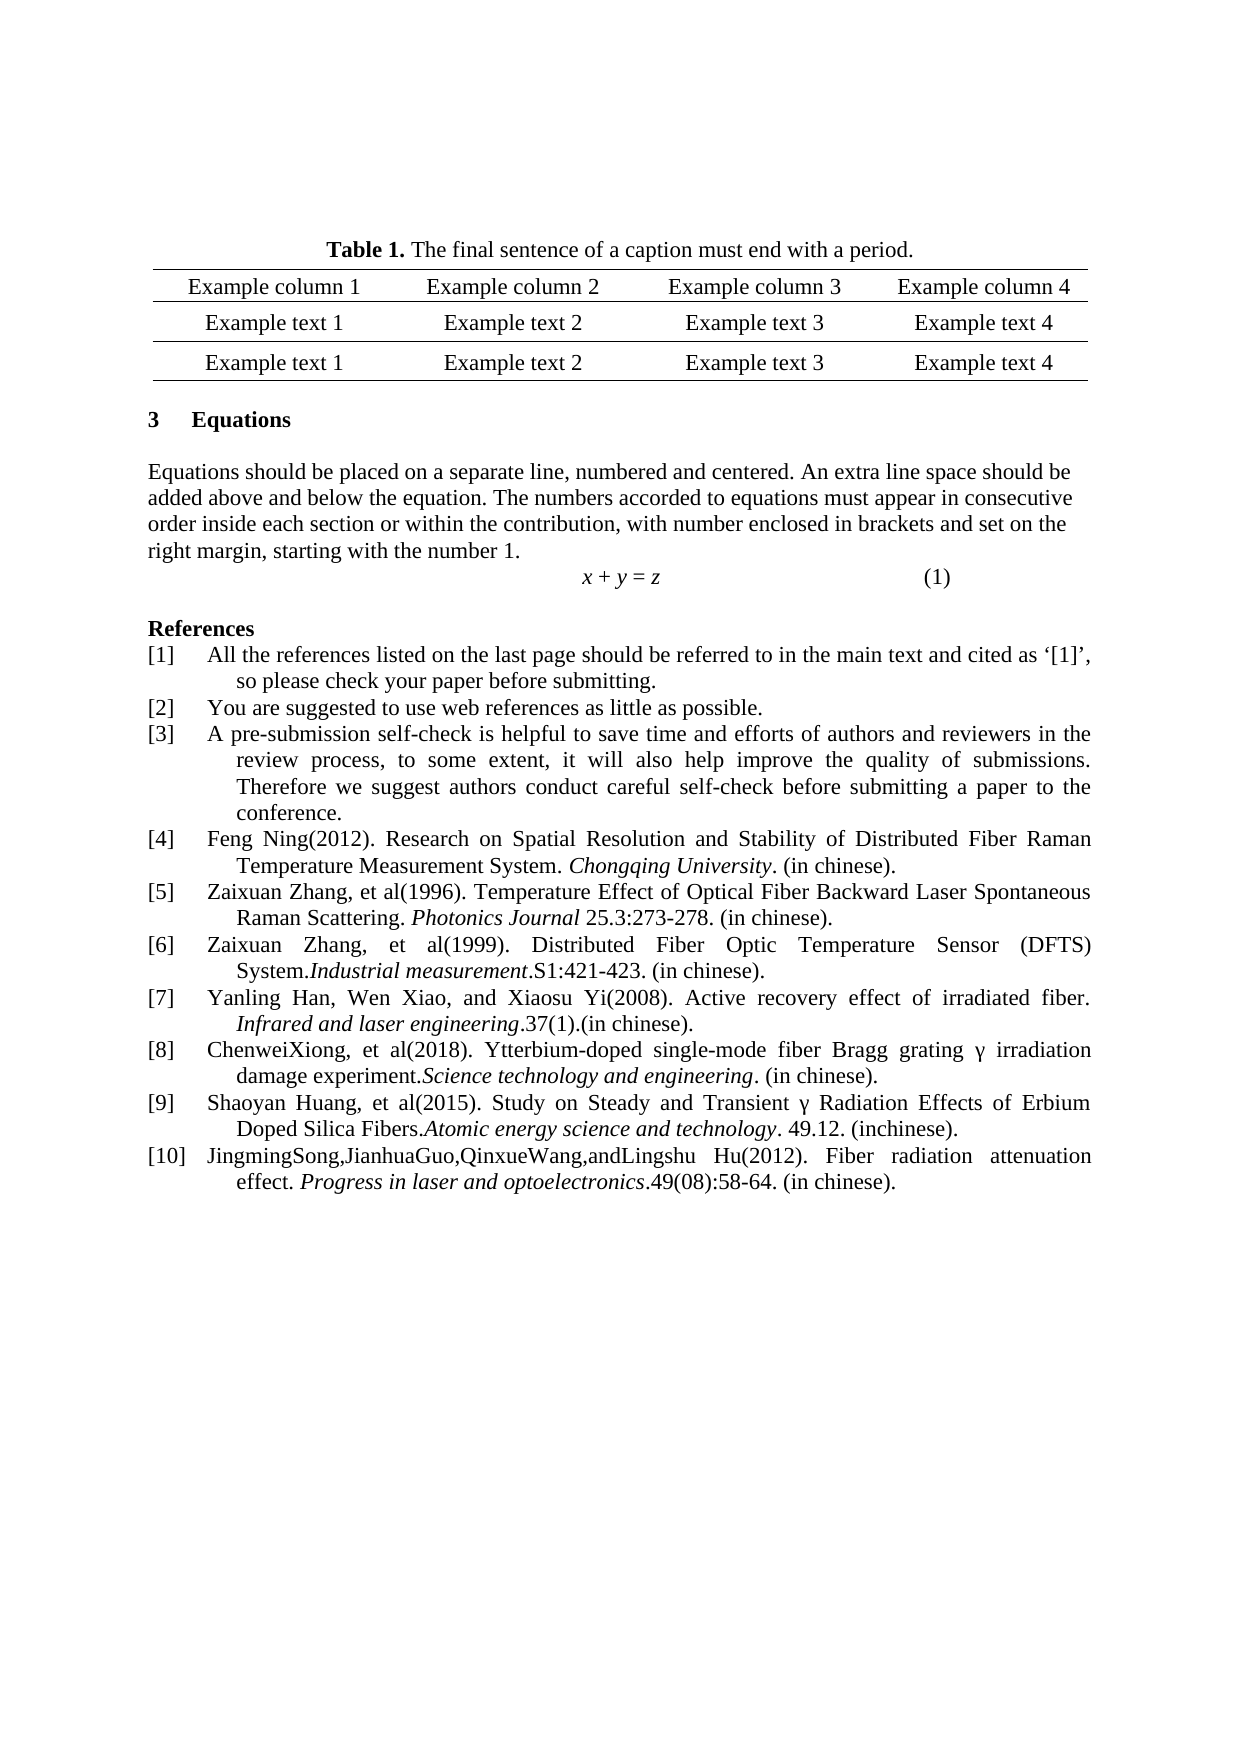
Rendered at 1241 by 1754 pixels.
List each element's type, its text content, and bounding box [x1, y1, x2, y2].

table_cell Example text 1 [153, 302, 396, 341]
list Equations should be placed on a separate line, numbered and centered. An extra line space should be added above and below the equation. The numbers accorded to equations must appear in consecutive order inside each section or within the contribution, with number enclosed in brackets and set on the right margin, starting with the number 1. [148, 458, 1092, 563]
table_cell Example text 4 [879, 302, 1088, 341]
table_cell Example text 3 [630, 342, 879, 380]
text References [148, 614, 1092, 641]
list Feng Ning(2012). Research on Spatial Resolution and Stability of Distributed Fiber Raman Temperature Measurement System. Chongqing University. (in chinese). [148, 825, 1092, 878]
table_header Example column 4 [879, 270, 1088, 301]
text Table 1. The final sentence of a caption must end with a period. [148, 236, 1092, 263]
list Yanling Han, Wen Xiao, and Xiaosu Yi(2008). Active recovery effect of irradiated fiber. Infrared and laser engineering.37(1).(in chinese). [148, 983, 1092, 1036]
table_cell Example text 4 [879, 342, 1088, 380]
table_cell Example text 2 [396, 302, 629, 341]
table_header Example column 1 [153, 270, 396, 301]
table_cell Example text 1 [153, 342, 396, 380]
list All the references listed on the last page should be referred to in the main text and cited as ‘[1]’, so please check your paper before submitting. [148, 641, 1092, 694]
list ChenweiXiong, et al(2018). Ytterbium-doped single-mode fiber Bragg grating γ irradiation damage experiment.Science technology and engineering. (in chinese). [148, 1036, 1092, 1089]
text x + y = z (1) [148, 563, 1092, 589]
table_cell Example text 2 [396, 342, 629, 380]
list You are suggested to use web references as little as possible. [148, 694, 1092, 720]
list A pre-submission self-check is helpful to save time and efforts of authors and reviewers in the review process, to some extent, it will also help improve the quality of submissions. Therefore we suggest authors conduct careful self-check before submitting a paper to the conference. [148, 720, 1092, 825]
list Shaoyan Huang, et al(2015). Study on Steady and Transient γ Radiation Effects of Erbium Doped Silica Fibers.Atomic energy science and technology. 49.12. (inchinese). [148, 1089, 1092, 1142]
list Equations [148, 406, 1092, 433]
table_cell Example text 3 [630, 302, 879, 341]
list Zaixuan Zhang, et al(1999). Distributed Fiber Optic Temperature Sensor (DFTS) System.Industrial measurement.S1:421-423. (in chinese). [148, 931, 1092, 983]
list Zaixuan Zhang, et al(1996). Temperature Effect of Optical Fiber Backward Laser Spontaneous Raman Scattering. Photonics Journal 25.3:273-278. (in chinese). [148, 878, 1092, 931]
table_header Example column 3 [630, 270, 879, 301]
list JingmingSong,JianhuaGuo,QinxueWang,andLingshu Hu(2012). Fiber radiation attenuation effect. Progress in laser and optoelectronics.49(08):58-64. (in chinese). [148, 1142, 1092, 1194]
table_header Example column 2 [396, 270, 629, 301]
